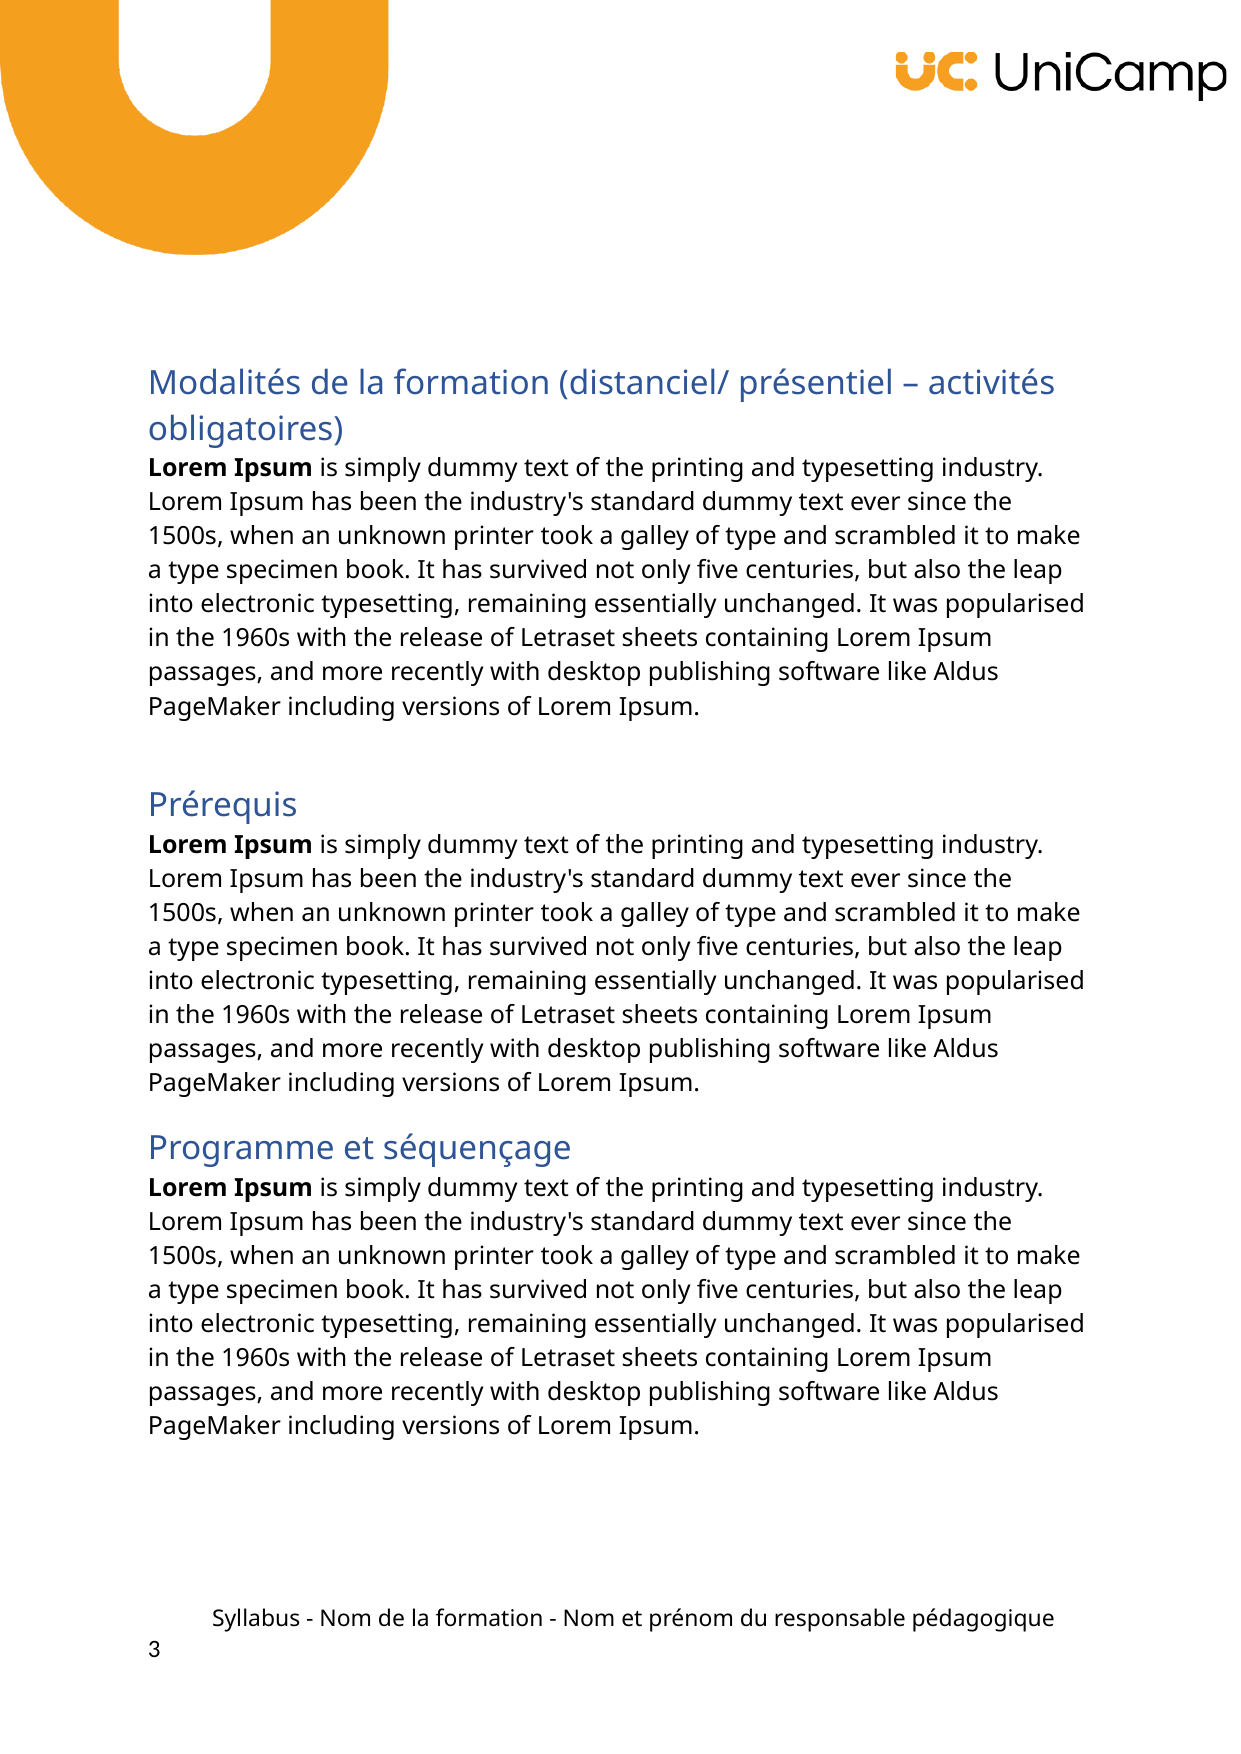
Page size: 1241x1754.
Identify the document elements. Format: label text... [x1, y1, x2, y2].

subtitle Modalités de la formation (distanciel/ présentiel – activités obligatoires) [148, 359, 1093, 450]
subtitle Prérequis [148, 781, 1093, 827]
subtitle Programme et séquençage [148, 1124, 1093, 1169]
picture [0, 0, 389, 255]
picture [895, 52, 1227, 101]
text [148, 1169, 1093, 1442]
